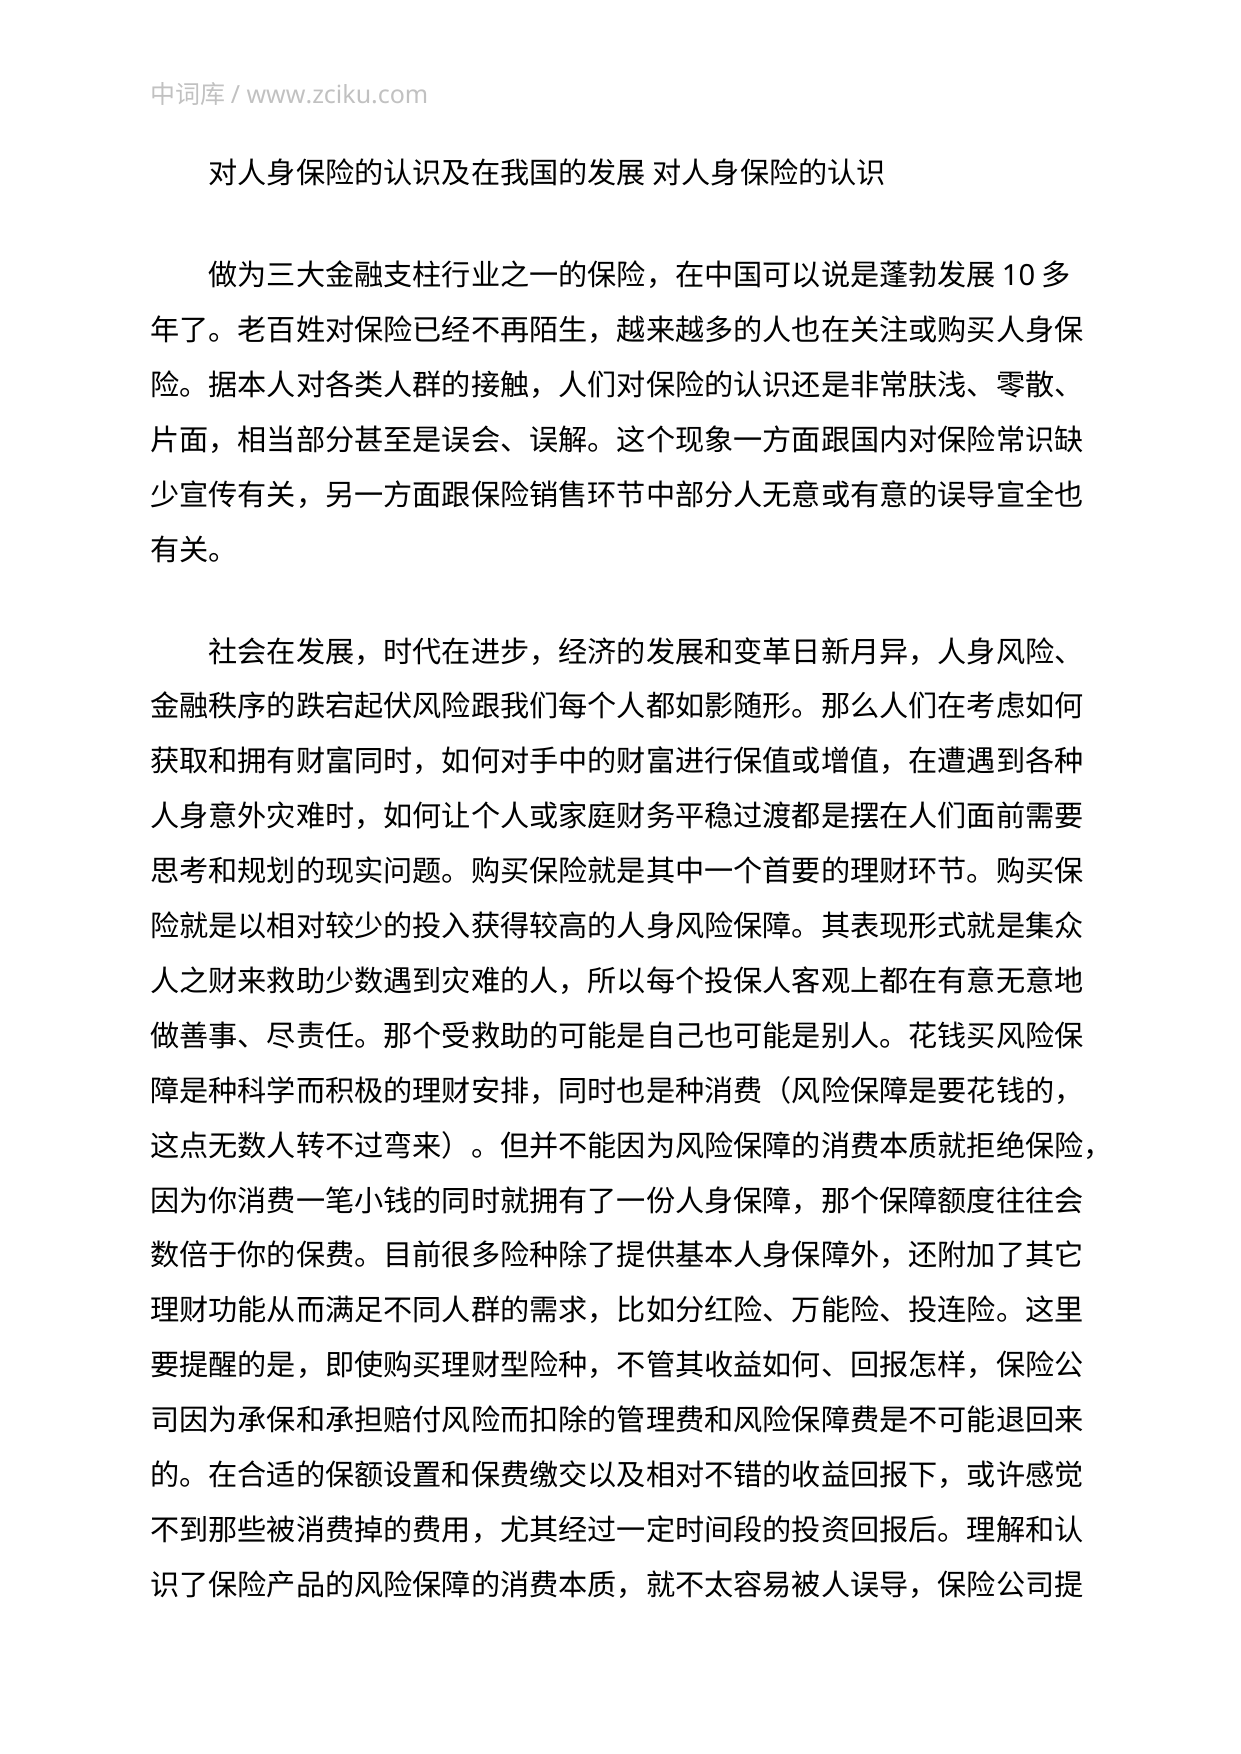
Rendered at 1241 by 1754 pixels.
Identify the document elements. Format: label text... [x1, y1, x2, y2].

text 对人身保险的认识及在我国的发展 对人身保险的认识 [150, 150, 1090, 192]
text 做为三大金融支柱行业之一的保险，在中国可以说是蓬勃发展10多年了。老百姓对保险已经不再陌生，越来越多的人也在关注或购买人身保险。据本人对各类人群的接触，人们对保险的认识还是非常肤浅、零散、片面，相当部分甚至是误会、误解。这个现象一方面跟国内对保险常识缺少宣传有关，另一方面跟保险销售环节中部分人无意或有意的误导宣全也有关。 [150, 252, 1090, 569]
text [150, 628, 1090, 1604]
